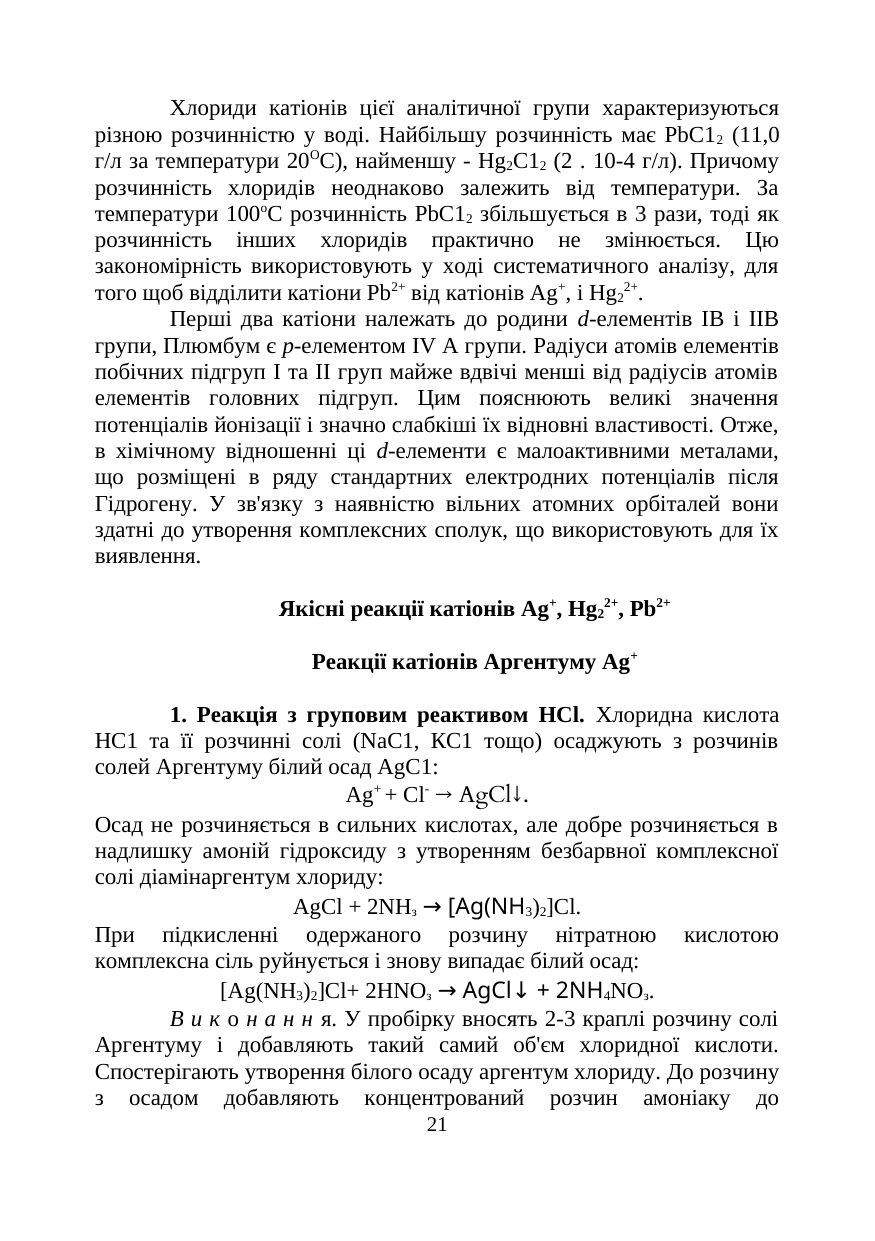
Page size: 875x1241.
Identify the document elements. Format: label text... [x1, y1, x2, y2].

text [Аg(NН3)2]Сl+ 2НNОз → AgCl↓ + 2NН4NОз. [94, 974, 779, 1005]
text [94, 1005, 779, 1110]
text Ag+ + Cl- → AgCl↓. [94, 780, 779, 811]
text Реакції катiонiв Аргентуму Ag+ [94, 648, 779, 674]
text Першi два катiони належать до родини d-елементiв IВ i IIВ групи, Плюмбум є р-елементом IV А групи. Радiуси aтoмiв елементiв побiчних пiдгруп І та II груп майже вдвiчi меншi вiд радiусiв aтoмiв елементiв головних пiдгруп. Цим пояснюють великi значення потенцiалiв йонiзацiї i значно слабкiшi їх вiдновнi властивостi. Отже, в хiмiчному вiдношеннi цi d-елементи є малоактивними металами, що розміщені в ряду стандартних електродних потенціалів пiсля Гiдрогену. У зв'язку з наявнiстю вiльних атомних орбiталей вони здатнi до утворення комплексних сполук, що використовують для їх виявлення. [94, 305, 779, 569]
text Хлориди кaтioнiв цiєї аналiтичної групи характеризуються рiзною розчиннiстю у водi. Найбiльшу розчиннiсть має РbС12 (11,0 г/л за температури 20ОС), найменшу - Hg2C12 (2 . 10-4 г/л). Причому розчиннiсть хлоридiв неоднаково залежить вiд температури. За температури 100оС розчиннiсть РbС12 збiльшується в 3 рази, тодi як розчиннiсть iнших хлоридiв практично не змiнюється. Цю закономiрнiсть використовують у ходi систематичного аналiзу, для того щоб вiддiлити катiони Pb2+ від катіонів Ag+, і Hg22+. [94, 94, 779, 305]
text Осад не розчиняється в сильних кислотах, але добре розчиняється в надлишку амонiй гiдроксиду з утворенням безбарвної комплексної солi дiамiнаргентум хлориду: [94, 811, 779, 890]
text 1. Реакцiя з груповим реактивом HCl. Хлоридна кислота НС1 та її розчиннi солi (NaC1, КС1 тощо) осаджують з розчинiв солей Аргентуму бiлий осад AgC1: [94, 701, 779, 780]
text AgCl + 2NНз → [Аg(NН3)2]Сl. [94, 890, 779, 921]
text Якісні реакції катіонів Ag+, Hg22+, Pb2+ [94, 595, 779, 622]
text При пiдкисленнi одержаного розчину нiтратною кислотою комплексна сiль руйнується i знову випадає бiлий осад: [94, 921, 779, 974]
